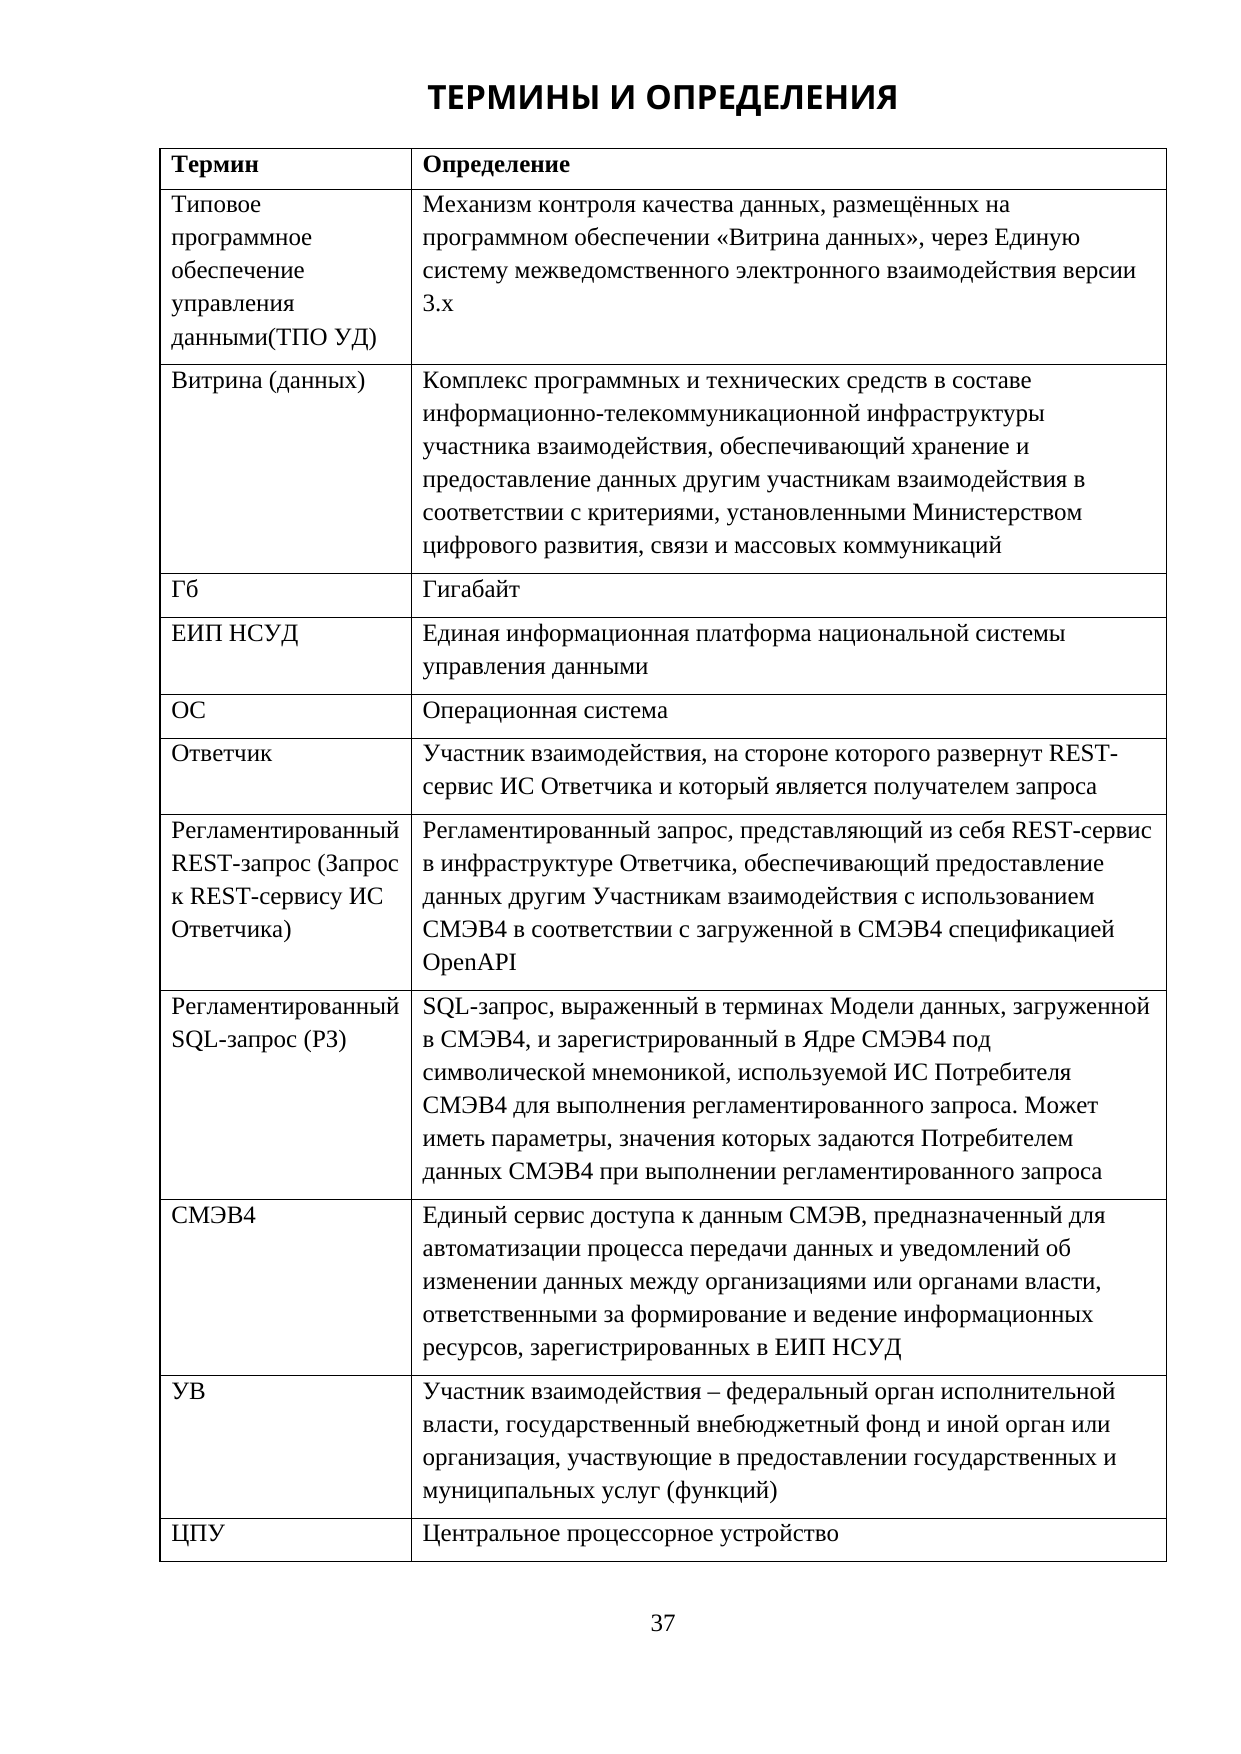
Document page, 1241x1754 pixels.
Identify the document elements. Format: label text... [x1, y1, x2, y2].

table_cell Участник взаимодействия – федеральный орган исполнительной власти, государственный внебюджетный фонд и иной орган или организация, участвующие в предоставлении государственных и муниципальных услуг (функций) [412, 1376, 1166, 1517]
table_cell Регламентированный REST-запрос (Запрос к REST-сервису ИС Ответчика) [161, 815, 411, 990]
table_cell Регламентированный запрос, представляющий из себя REST-сервис в инфраструктуре Ответчика, обеспечивающий предоставление данных другим Участникам взаимодействия с использованием СМЭВ4 в соответствии с загруженной в СМЭВ4 спецификацией OpenAPI [412, 815, 1166, 990]
table_cell Участник взаимодействия, на стороне которого развернут REST-сервис ИС Ответчика и который является получателем запроса [412, 739, 1166, 814]
table_cell Гигабайт [412, 574, 1166, 617]
table_cell Центральное процессорное устройство [412, 1519, 1166, 1561]
table_cell Единая информационная платформа национальной системы управления данными [412, 618, 1166, 694]
table_cell Комплекс программных и технических средств в составе информационно-телекоммуникационной инфраструктуры участника взаимодействия, обеспечивающий хранение и предоставление данных другим участникам взаимодействия в соответствии с критериями, установленными Министерством цифрового развития, связи и массовых коммуникаций [412, 365, 1166, 573]
subtitle Термины и определения [159, 74, 1166, 119]
table_cell Единый сервис доступа к данным СМЭВ, предназначенный для автоматизации процесса передачи данных и уведомлений об изменении данных между организациями или органами власти, ответственными за формирование и ведение информационных ресурсов, зарегистрированных в ЕИП НСУД [412, 1200, 1166, 1375]
table_cell Ответчик [161, 739, 411, 814]
table_cell Механизм контроля качества данных, размещённых на программном обеспечении «Витрина данных», через Единую систему межведомственного электронного взаимодействия версии 3.х [412, 190, 1166, 364]
table_cell Витрина (данных) [161, 365, 411, 573]
table_header Термин [161, 149, 411, 188]
table_cell Типовое программное обеспечение управления данными(ТПО УД) [161, 190, 411, 364]
table_cell ЕИП НСУД [161, 618, 411, 694]
table_cell ОС [161, 695, 411, 737]
table_header Определение [412, 149, 1166, 188]
table_cell Регламентированный SQL-запрос (РЗ) [161, 991, 411, 1199]
table_cell Операционная система [412, 695, 1166, 737]
table_cell Гб [161, 574, 411, 617]
table_cell ЦПУ [161, 1519, 411, 1561]
table_cell УВ [161, 1376, 411, 1517]
table_cell СМЭВ4 [161, 1200, 411, 1375]
table_cell SQL-запрос, выраженный в терминах Модели данных, загруженной в СМЭВ4, и зарегистрированный в Ядре СМЭВ4 под символической мнемоникой, используемой ИС Потребителя СМЭВ4 для выполнения регламентированного запроса. Может иметь параметры, значения которых задаются Потребителем данных СМЭВ4 при выполнении регламентированного запроса [412, 991, 1166, 1199]
